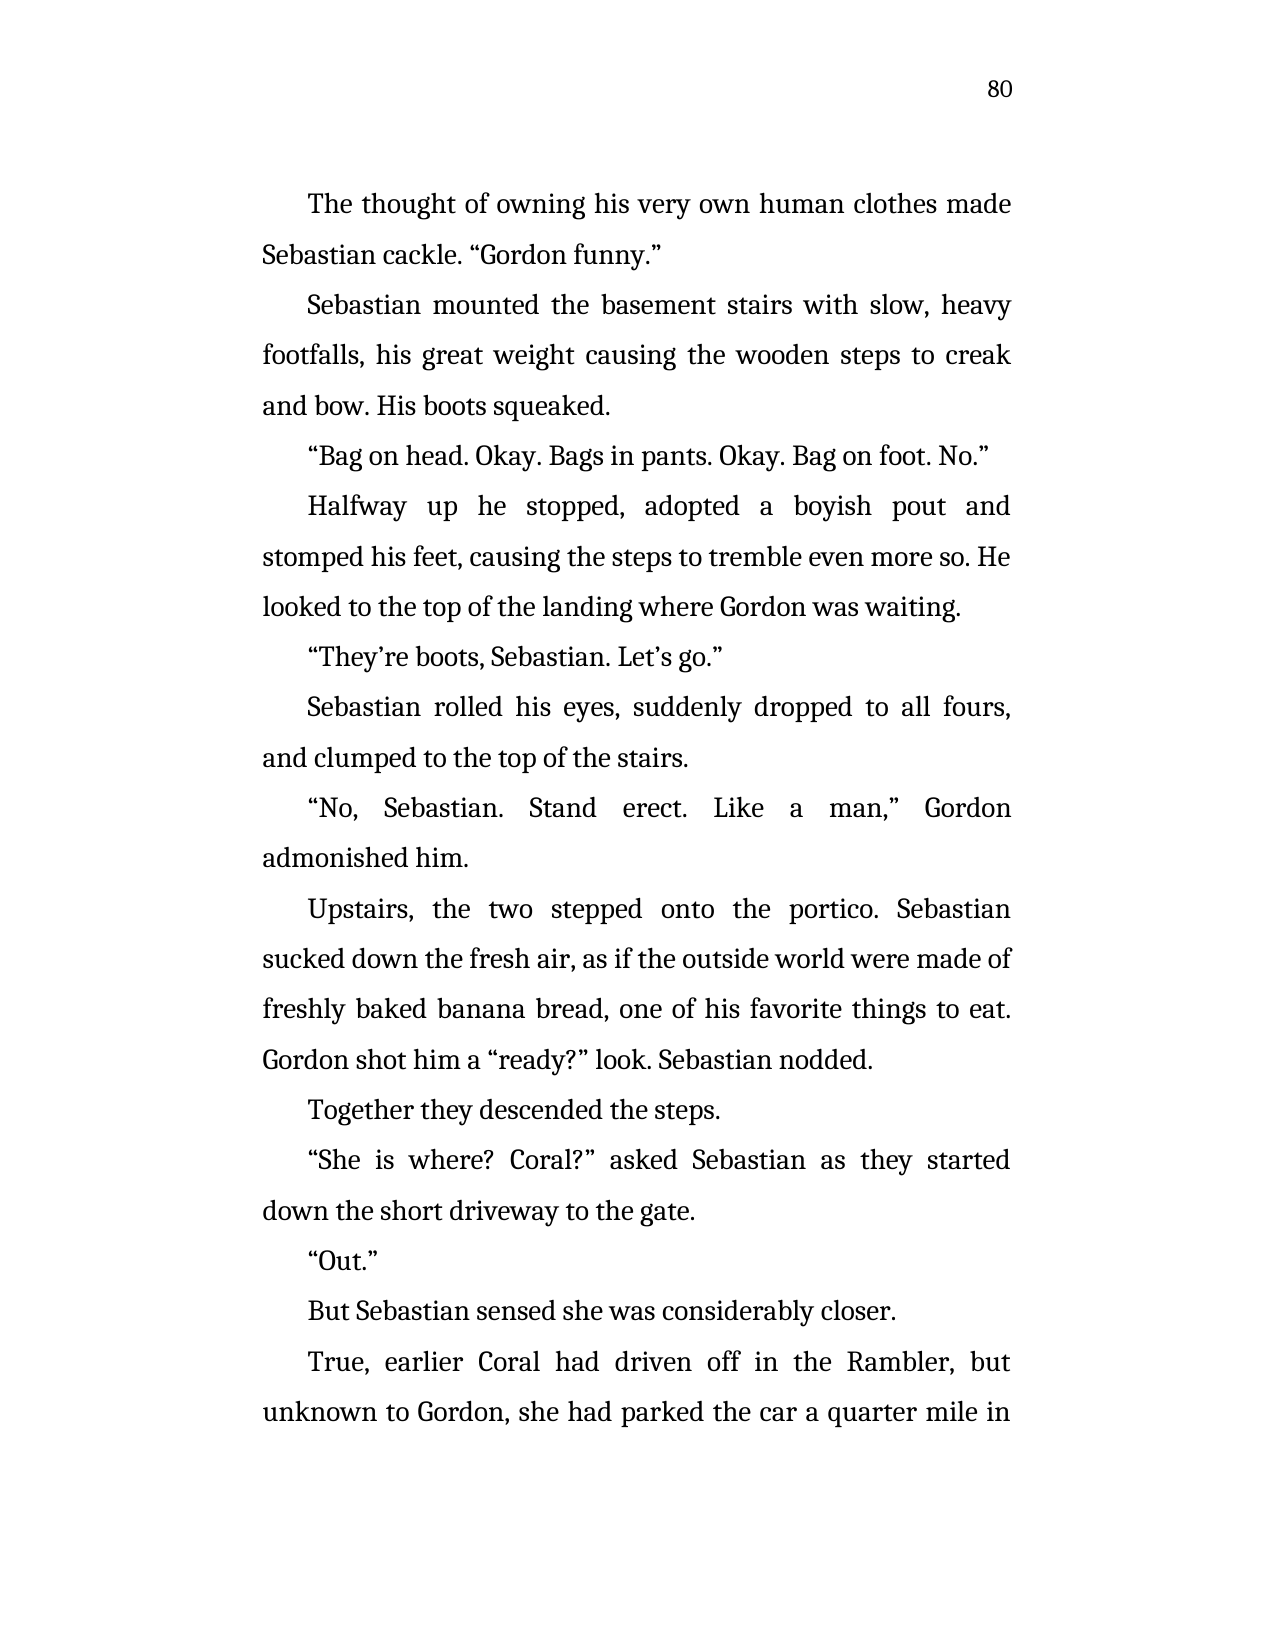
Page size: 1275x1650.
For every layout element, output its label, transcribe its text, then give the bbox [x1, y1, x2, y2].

text Together they descended the steps. [262, 1093, 1012, 1127]
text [262, 1345, 1012, 1428]
text Halfway up he stopped, adopted a boyish pout and stomped his feet, causing the steps to tremble even more so. He looked to the top of the landing where Gordon was waiting. [262, 489, 1012, 623]
text “Out.” [262, 1244, 1012, 1278]
text Sebastian mounted the basement stairs with slow, heavy footfalls, his great weight causing the wooden steps to creak and bow. His boots squeaked. [262, 288, 1012, 422]
text “No, Sebastian. Stand erect. Like a man,” Gordon admonished him. [262, 791, 1012, 875]
text “Bag on head. Okay. Bags in pants. Okay. Bag on foot. No.” [262, 439, 1012, 473]
text But Sebastian sensed she was considerably closer. [262, 1294, 1012, 1328]
text “She is where? Coral?” asked Sebastian as they started down the short driveway to the gate. [262, 1143, 1012, 1227]
text The thought of owning his very own human clothes made Sebastian cackle. “Gordon funny.” [262, 187, 1012, 271]
text Upstairs, the two stepped onto the portico. Sebastian sucked down the fresh air, as if the outside world were made of freshly baked banana bread, one of his favorite things to eat. Gordon shot him a “ready?” look. Sebastian nodded. [262, 892, 1012, 1076]
text “They’re boots, Sebastian. Let’s go.” [262, 640, 1012, 674]
text Sebastian rolled his eyes, suddenly dropped to all fours, and clumped to the top of the stairs. [262, 691, 1012, 774]
